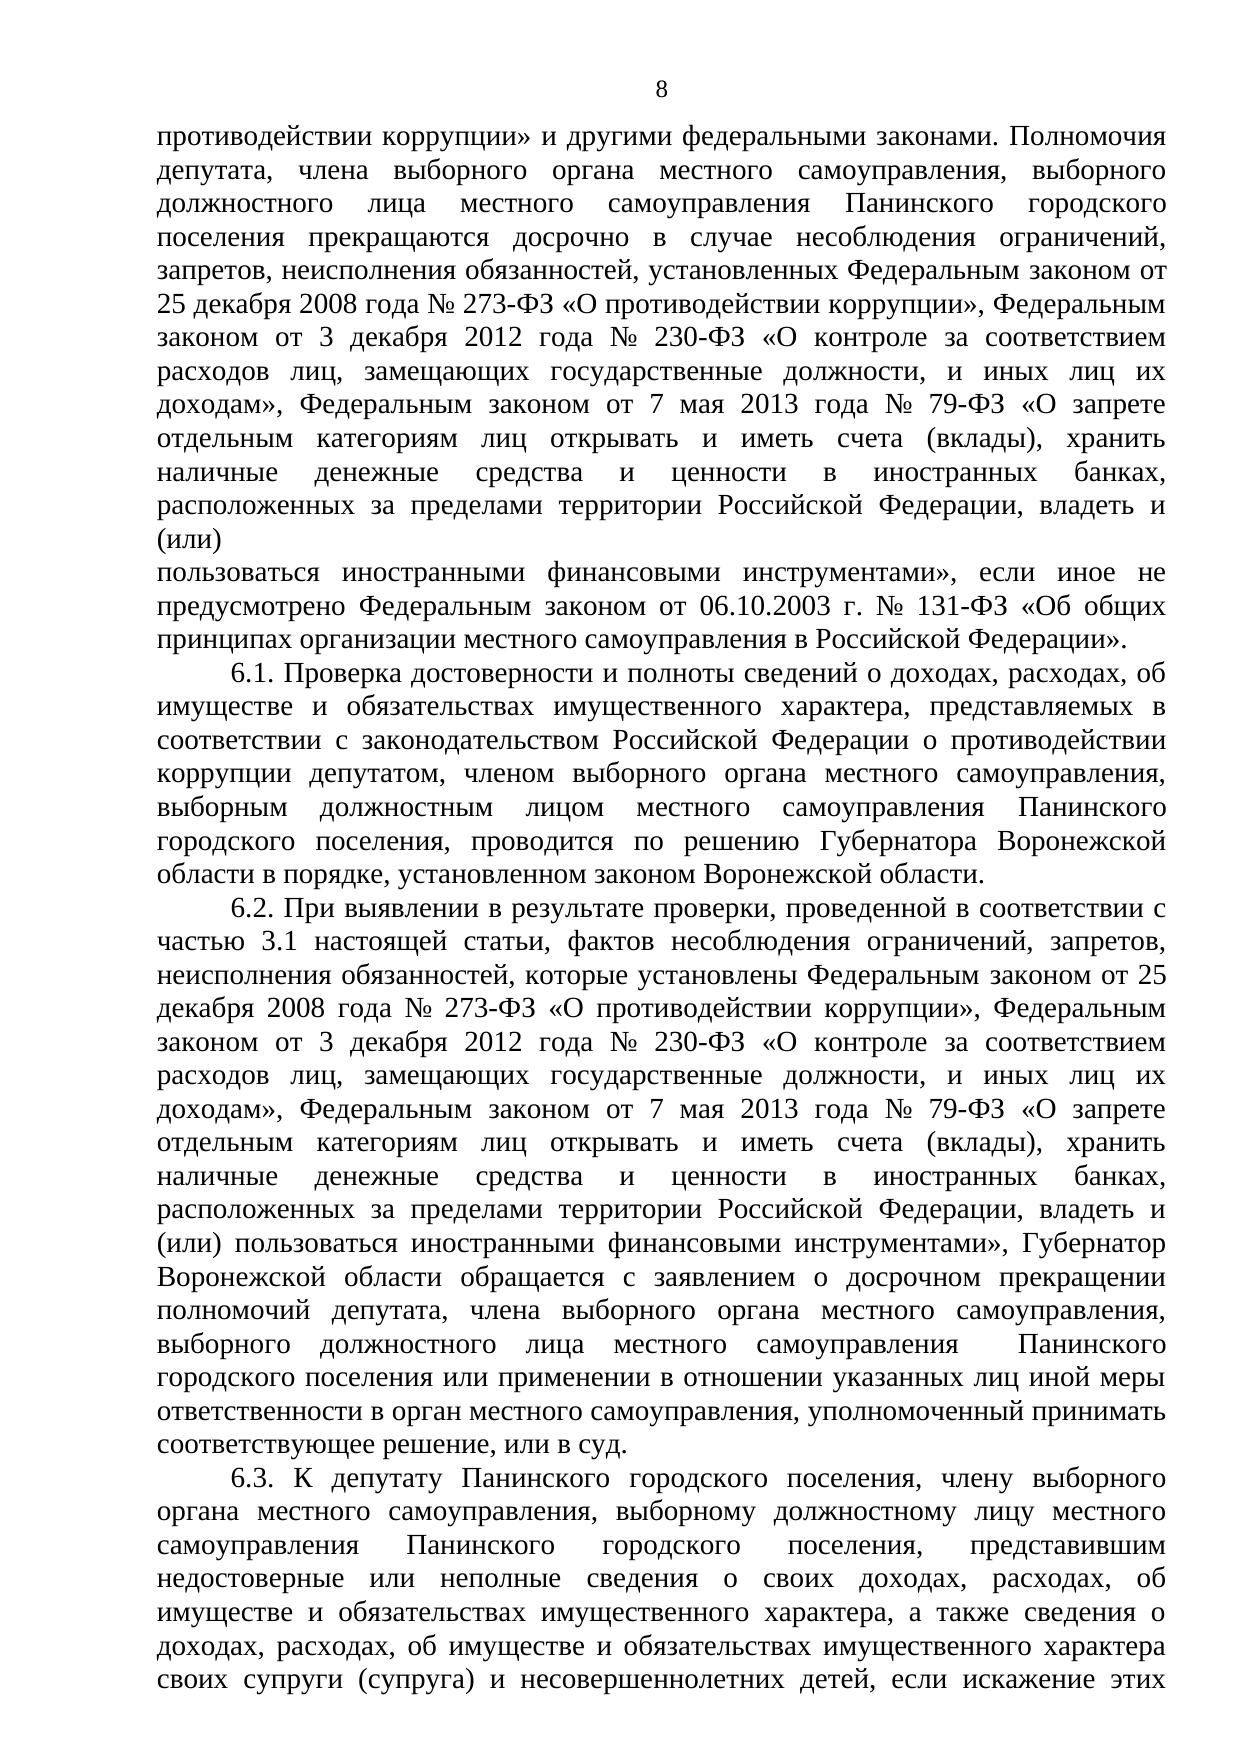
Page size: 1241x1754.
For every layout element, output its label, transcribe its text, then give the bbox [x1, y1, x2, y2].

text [157, 1460, 1167, 1695]
text 6.1. Проверка достоверности и полноты сведений о доходах, расходах, об имуществе и обязательствах имущественного характера, представляемых в соответствии с законодательством Российской Федерации о противодействии коррупции депутатом, членом выборного органа местного самоуправления, выборным должностным лицом местного самоуправления Панинского городского поселения, проводится по решению Губернатора Воронежской области в порядке, установленном законом Воронежской области. [157, 655, 1167, 890]
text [157, 118, 1167, 655]
text 6.2. При выявлении в результате проверки, проведенной в соответствии с частью 3.1 настоящей статьи, фактов несоблюдения ограничений, запретов, неисполнения обязанностей, которые установлены Федеральным законом от 25 декабря 2008 года № 273-ФЗ «О противодействии коррупции», Федеральным законом от 3 декабря 2012 года № 230-ФЗ «О контроле за соответствием расходов лиц, замещающих государственные должности, и иных лиц их доходам», Федеральным законом от 7 мая 2013 года № 79-ФЗ «О запрете отдельным категориям лиц открывать и иметь счета (вклады), хранить наличные денежные средства и ценности в иностранных банках, расположенных за пределами территории Российской Федерации, владеть и (или) пользоваться иностранными финансовыми инструментами», Губернатор Воронежской области обращается с заявлением о досрочном прекращении полномочий депутата, члена выборного органа местного самоуправления, выборного должностного лица местного самоуправления Панинского городского поселения или применении в отношении указанных лиц иной меры ответственности в орган местного самоуправления, уполномоченный принимать соответствующее решение, или в суд. [157, 890, 1167, 1460]
